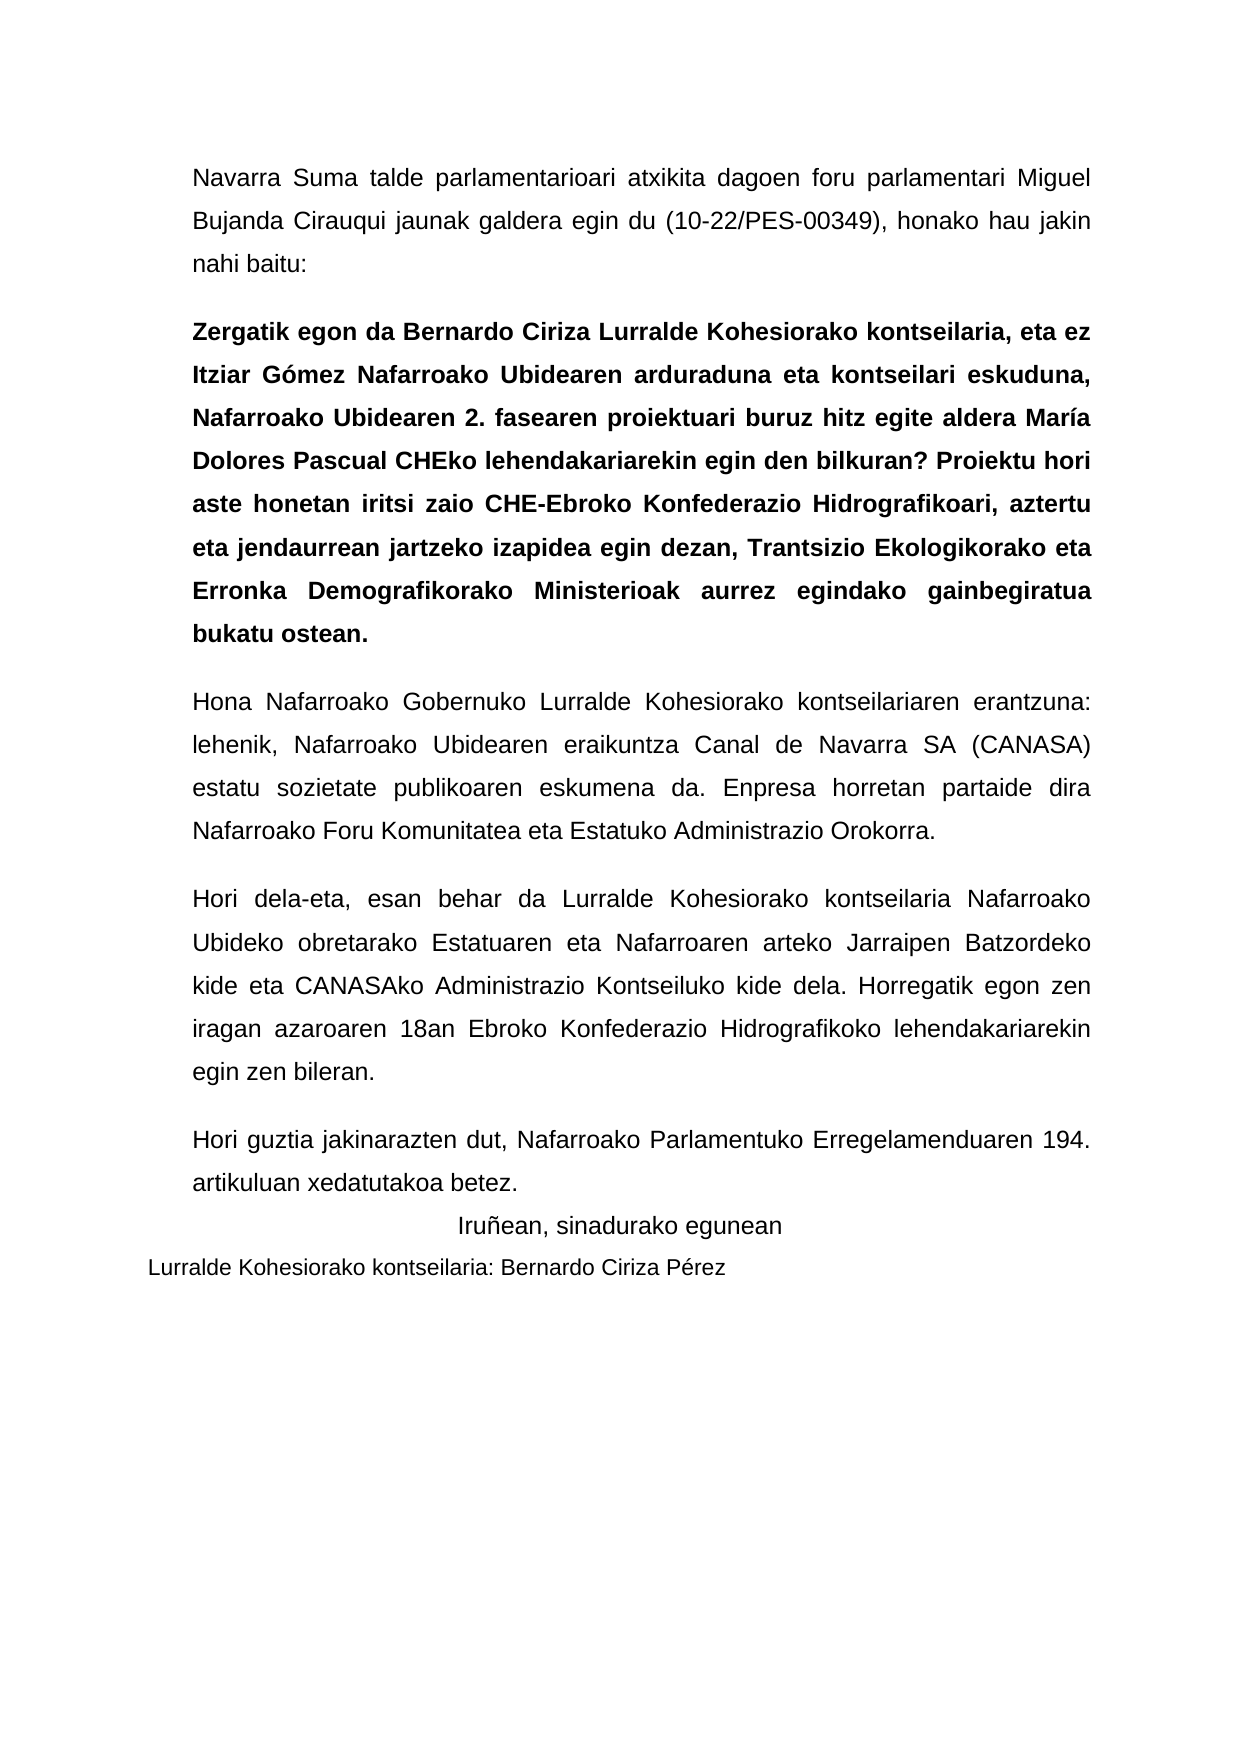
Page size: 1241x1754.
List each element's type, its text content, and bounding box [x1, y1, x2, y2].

text Hori guztia jakinarazten dut, Nafarroako Parlamentuko Erregelamenduaren 194. artikuluan xedatutakoa betez. [192, 1125, 1092, 1197]
text Hori dela-eta, esan behar da Lurralde Kohesiorako kontseilaria Nafarroako Ubideko obretarako Estatuaren eta Nafarroaren arteko Jarraipen Batzordeko kide eta CANASAko Administrazio Kontseiluko kide dela. Horregatik egon zen iragan azaroaren 18an Ebroko Konfederazio Hidrografikoko lehendakariarekin egin zen bileran. [192, 884, 1092, 1086]
text Lurralde Kohesiorako kontseilaria: Bernardo Ciriza Pérez [148, 1254, 1092, 1281]
text Hona Nafarroako Gobernuko Lurralde Kohesiorako kontseilariaren erantzuna: lehenik, Nafarroako Ubidearen eraikuntza Canal de Navarra SA (CANASA) estatu sozietate publikoaren eskumena da. Enpresa horretan partaide dira Nafarroako Foru Komunitatea eta Estatuko Administrazio Orokorra. [192, 687, 1092, 845]
text Navarra Suma talde parlamentarioari atxikita dagoen foru parlamentari Miguel Bujanda Cirauqui jaunak galdera egin du (10-22/PES-00349), honako hau jakin nahi baitu: [192, 162, 1092, 277]
text Zergatik egon da Bernardo Ciriza Lurralde Kohesiorako kontseilaria, eta ez Itziar Gómez Nafarroako Ubidearen arduraduna eta kontseilari eskuduna, Nafarroako Ubidearen 2. fasearen proiektuari buruz hitz egite aldera María Dolores Pascual CHEko lehendakariarekin egin den bilkuran? Proiektu hori aste honetan iritsi zaio CHE-Ebroko Konfederazio Hidrografikoari, aztertu eta jendaurrean jartzeko izapidea egin dezan, Trantsizio Ekologikorako eta Erronka Demografikorako Ministerioak aurrez egindako gainbegiratua bukatu ostean. [192, 317, 1092, 647]
text Iruñean, sinadurako egunean [148, 1211, 1092, 1240]
